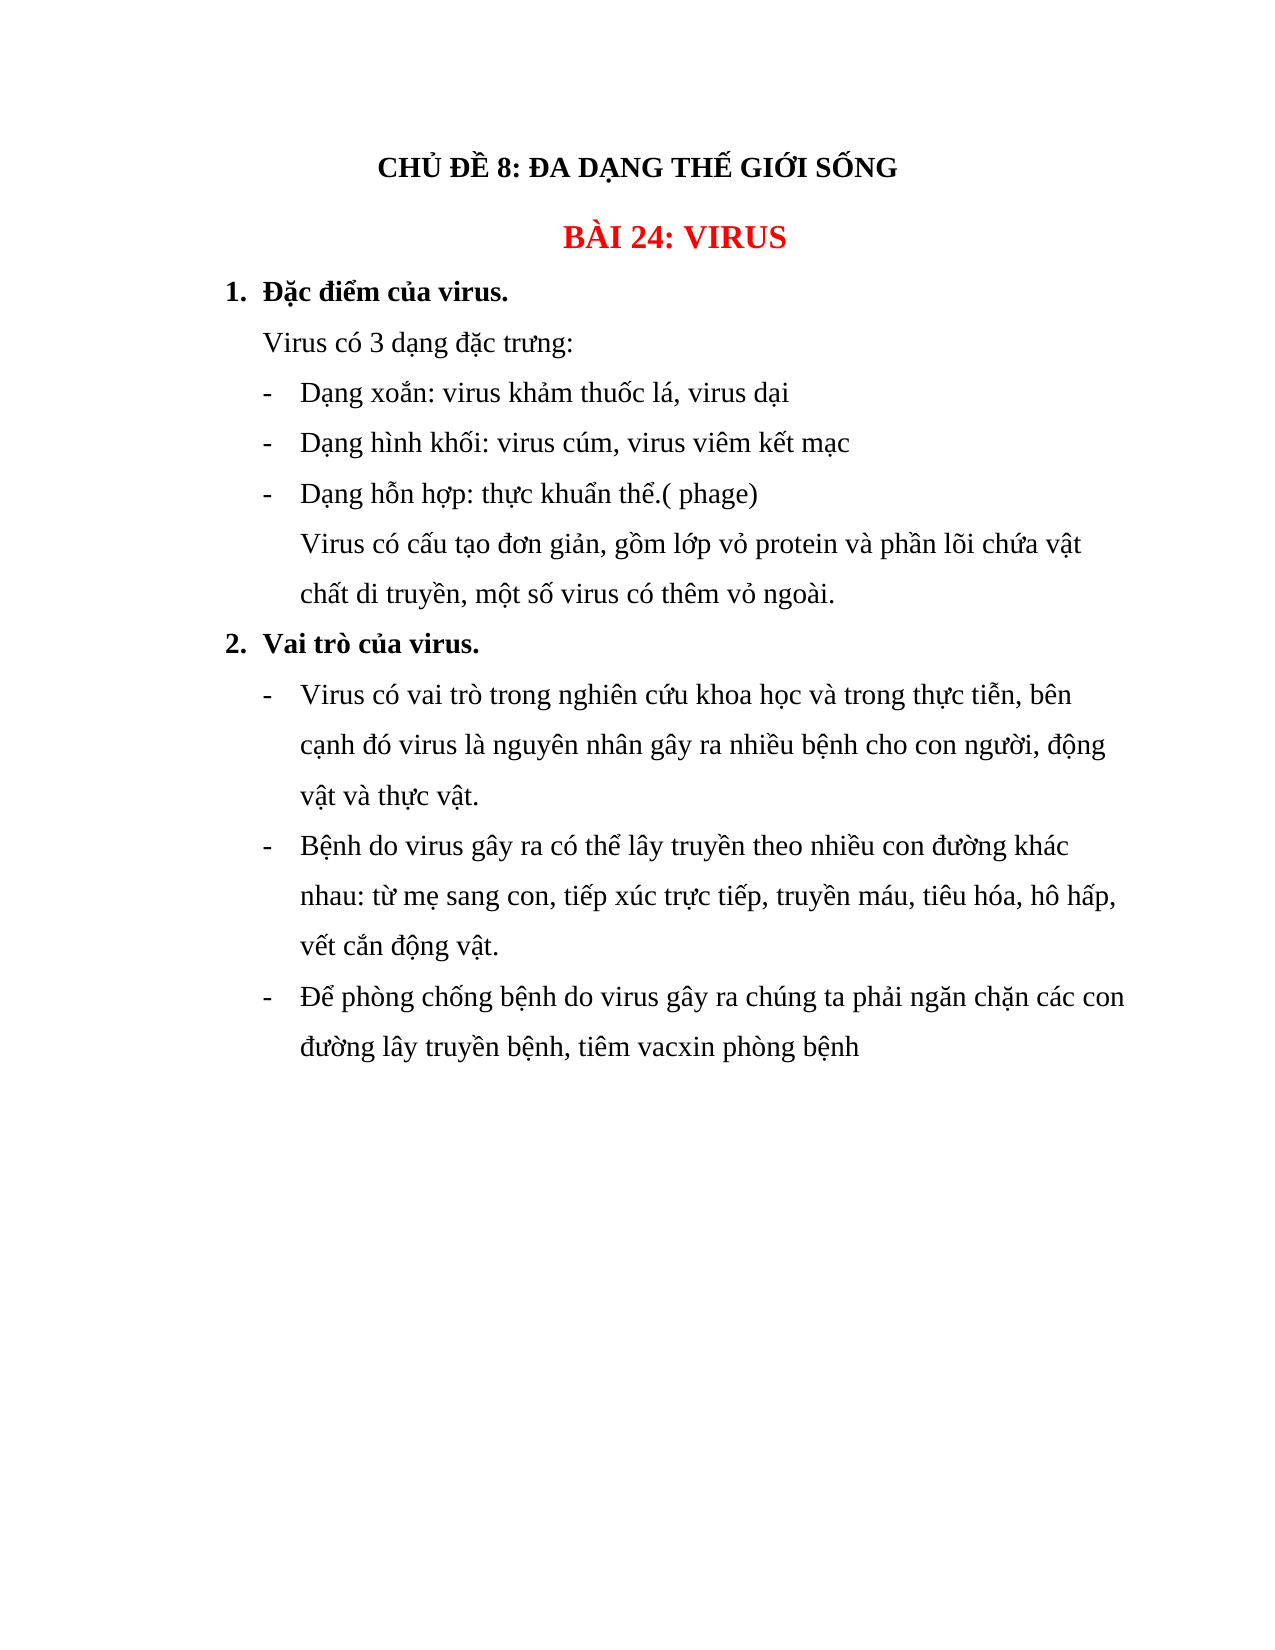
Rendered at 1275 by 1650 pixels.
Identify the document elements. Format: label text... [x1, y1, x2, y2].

list Virus có cấu tạo đơn giản, gồm lớp vỏ protein và phần lõi chứa vật chất di truyền, một số virus có thêm vỏ ngoài. [300, 526, 1125, 610]
text CHỦ ĐỀ 8: ĐA DẠNG THẾ GIỚI SỐNG [150, 150, 1125, 183]
list Vai trò của virus. [225, 627, 1125, 660]
list Để phòng chống bệnh do virus gây ra chúng ta phải ngăn chặn các con đường lây truyền bệnh, tiêm vacxin phòng bệnh [262, 979, 1125, 1063]
list Dạng xoắn: virus khảm thuốc lá, virus dại [262, 375, 1125, 409]
list Bệnh do virus gây ra có thể lây truyền theo nhiều con đường khác nhau: từ mẹ sang con, tiếp xúc trực tiếp, truyền máu, tiêu hóa, hô hấp, vết cắn động vật. [262, 828, 1125, 962]
list BÀI 24: VIRUS [225, 217, 1125, 255]
list Đặc điểm của virus. [225, 274, 1125, 308]
list Dạng hỗn hợp: thực khuẩn thể.( phage) [262, 476, 1125, 509]
list Dạng hình khối: virus cúm, virus viêm kết mạc [262, 425, 1125, 459]
list Virus có vai trò trong nghiên cứu khoa học và trong thực tiễn, bên cạnh đó virus là nguyên nhân gây ra nhiều bệnh cho con người, động vật và thực vật. [262, 677, 1125, 811]
list Virus có 3 dạng đặc trưng: [262, 325, 1125, 358]
